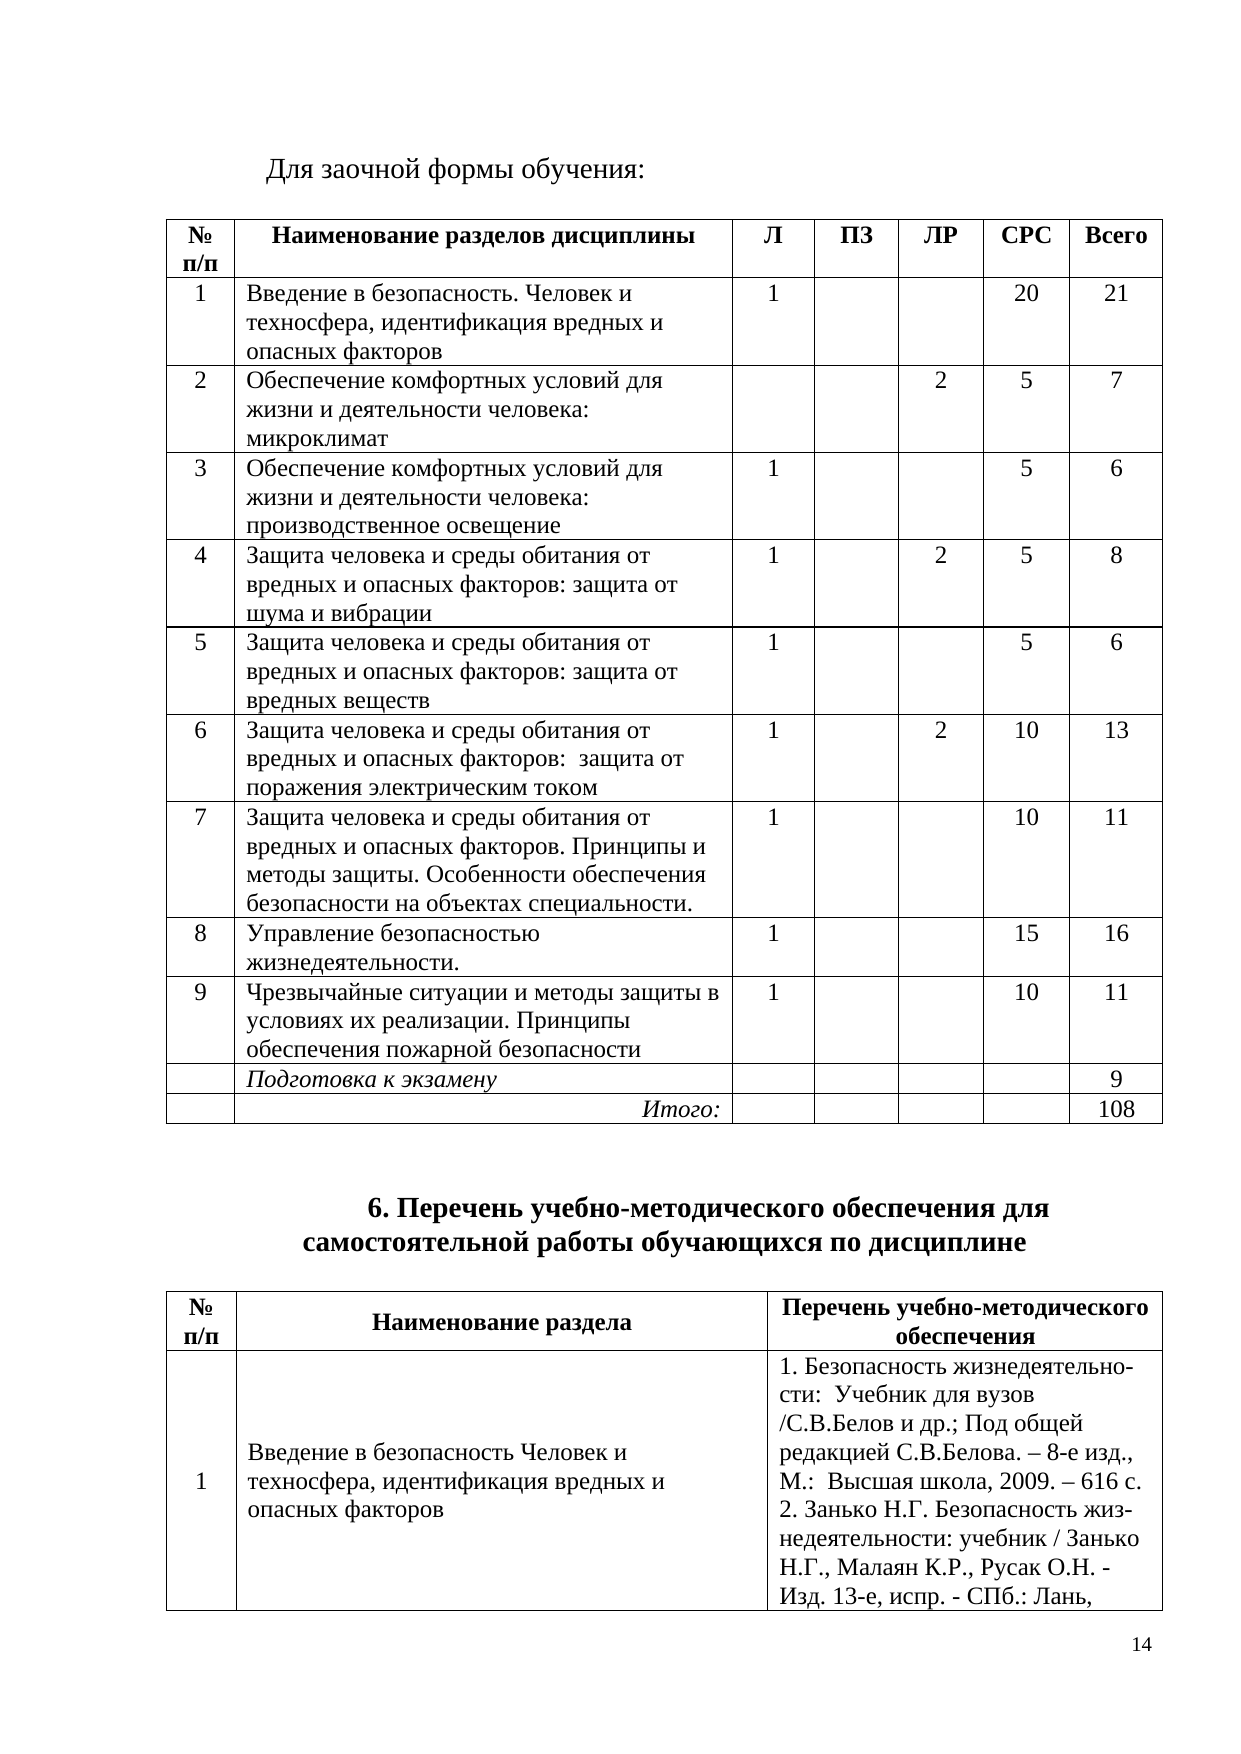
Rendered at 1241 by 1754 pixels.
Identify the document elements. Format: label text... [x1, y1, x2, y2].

table_cell [167, 1064, 234, 1093]
table_cell [899, 1094, 983, 1122]
table_cell [899, 918, 983, 976]
table_cell 2 [899, 540, 983, 626]
table_header № п/п [167, 220, 234, 277]
table_cell [815, 715, 898, 801]
table_cell 20 [984, 278, 1069, 364]
table_cell 1 [733, 628, 814, 714]
table_cell [899, 977, 983, 1063]
table_cell Защита человека и среды обитания от вредных и опасных факторов: защита от поражения электрическим током [235, 715, 732, 801]
table_cell 8 [1070, 540, 1162, 626]
table_cell Введение в безопасность. Человек и техносфера, идентификация вредных и опасных факторов [235, 278, 732, 364]
table_cell Защита человека и среды обитания от вредных и опасных факторов: защита от шума и вибрации [235, 540, 732, 626]
table_cell [815, 540, 898, 626]
table_cell [815, 628, 898, 714]
table_cell 2 [167, 366, 234, 452]
table_cell 11 [1070, 977, 1162, 1063]
table_cell Защита человека и среды обитания от вредных и опасных факторов. Принципы и методы защиты. Особенности обеспечения безопасности на объектах специальности. [235, 802, 732, 917]
text 6. Перечень учебно-методического обеспечения для самостоятельной работы обучающихся по дисциплине [177, 1191, 1152, 1258]
table_cell 1 [167, 278, 234, 364]
table_cell 3 [167, 453, 234, 539]
table_cell 6 [1070, 628, 1162, 714]
table_header ПЗ [815, 220, 898, 277]
table_cell 5 [167, 628, 234, 714]
table_cell Итого: [235, 1094, 732, 1122]
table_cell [768, 1351, 1162, 1609]
table_cell [815, 977, 898, 1063]
table_cell 108 [1070, 1094, 1162, 1122]
table_header Л [733, 220, 814, 277]
table_cell [733, 1094, 814, 1122]
table_cell [899, 278, 983, 364]
table_cell 1 [733, 977, 814, 1063]
table_cell [733, 1064, 814, 1093]
table_cell [899, 453, 983, 539]
table_cell [815, 918, 898, 976]
table_cell 7 [167, 802, 234, 917]
table_cell [984, 1094, 1069, 1122]
table_cell 5 [984, 540, 1069, 626]
table_cell Обеспечение комфортных условий для жизни и деятельности человека: производственное освещение [235, 453, 732, 539]
table_cell [899, 1064, 983, 1093]
table_cell 1 [733, 802, 814, 917]
table_cell 1 [167, 1351, 236, 1609]
table_cell [899, 802, 983, 917]
table_cell Чрезвычайные ситуации и методы защиты в условиях их реализации. Принципы обеспечения пожарной безопасности [235, 977, 732, 1063]
table_cell 4 [167, 540, 234, 626]
table_cell 1 [733, 278, 814, 364]
table_cell [815, 802, 898, 917]
table_cell [815, 366, 898, 452]
table_cell Управление безопасностью жизнедеятельности. [235, 918, 732, 976]
table_cell 1 [733, 453, 814, 539]
table_cell 5 [984, 366, 1069, 452]
table_cell 2 [899, 715, 983, 801]
table_cell 2 [899, 366, 983, 452]
table_cell 10 [984, 715, 1069, 801]
table_cell [899, 628, 983, 714]
text Для заочной формы обучения: [177, 152, 1152, 185]
table_cell 1 [733, 918, 814, 976]
table_cell 6 [1070, 453, 1162, 539]
table_header Наименование раздела [237, 1292, 767, 1350]
table_header ЛР [899, 220, 983, 277]
table_cell 8 [167, 918, 234, 976]
table_cell 10 [984, 977, 1069, 1063]
table_cell 16 [1070, 918, 1162, 976]
table_cell [167, 1094, 234, 1122]
table_cell 13 [1070, 715, 1162, 801]
table_cell 6 [167, 715, 234, 801]
table_cell 9 [1070, 1064, 1162, 1093]
table_cell 5 [984, 628, 1069, 714]
table_cell Подготовка к экзамену [235, 1064, 732, 1093]
table_cell [815, 278, 898, 364]
table_cell 7 [1070, 366, 1162, 452]
table_cell 5 [984, 453, 1069, 539]
table_cell 21 [1070, 278, 1162, 364]
table_cell 9 [167, 977, 234, 1063]
table_cell [815, 1064, 898, 1093]
table_cell [733, 366, 814, 452]
table_cell [815, 453, 898, 539]
table_cell Защита человека и среды обитания от вредных и опасных факторов: защита от вредных веществ [235, 628, 732, 714]
table_cell 1 [733, 715, 814, 801]
table_cell 15 [984, 918, 1069, 976]
table_cell [984, 1064, 1069, 1093]
table_header № п/п [167, 1292, 236, 1350]
table_cell 11 [1070, 802, 1162, 917]
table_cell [237, 1351, 767, 1609]
table_cell Обеспечение комфортных условий для жизни и деятельности человека: микроклимат [235, 366, 732, 452]
table_header Всего [1070, 220, 1162, 277]
table_cell 10 [984, 802, 1069, 917]
table_header Наименование разделов дисциплины [235, 220, 732, 277]
table_cell [815, 1094, 898, 1122]
table_cell 1 [733, 540, 814, 626]
table_header Перечень учебно-методического обеспечения [768, 1292, 1162, 1350]
table_header СРС [984, 220, 1069, 277]
